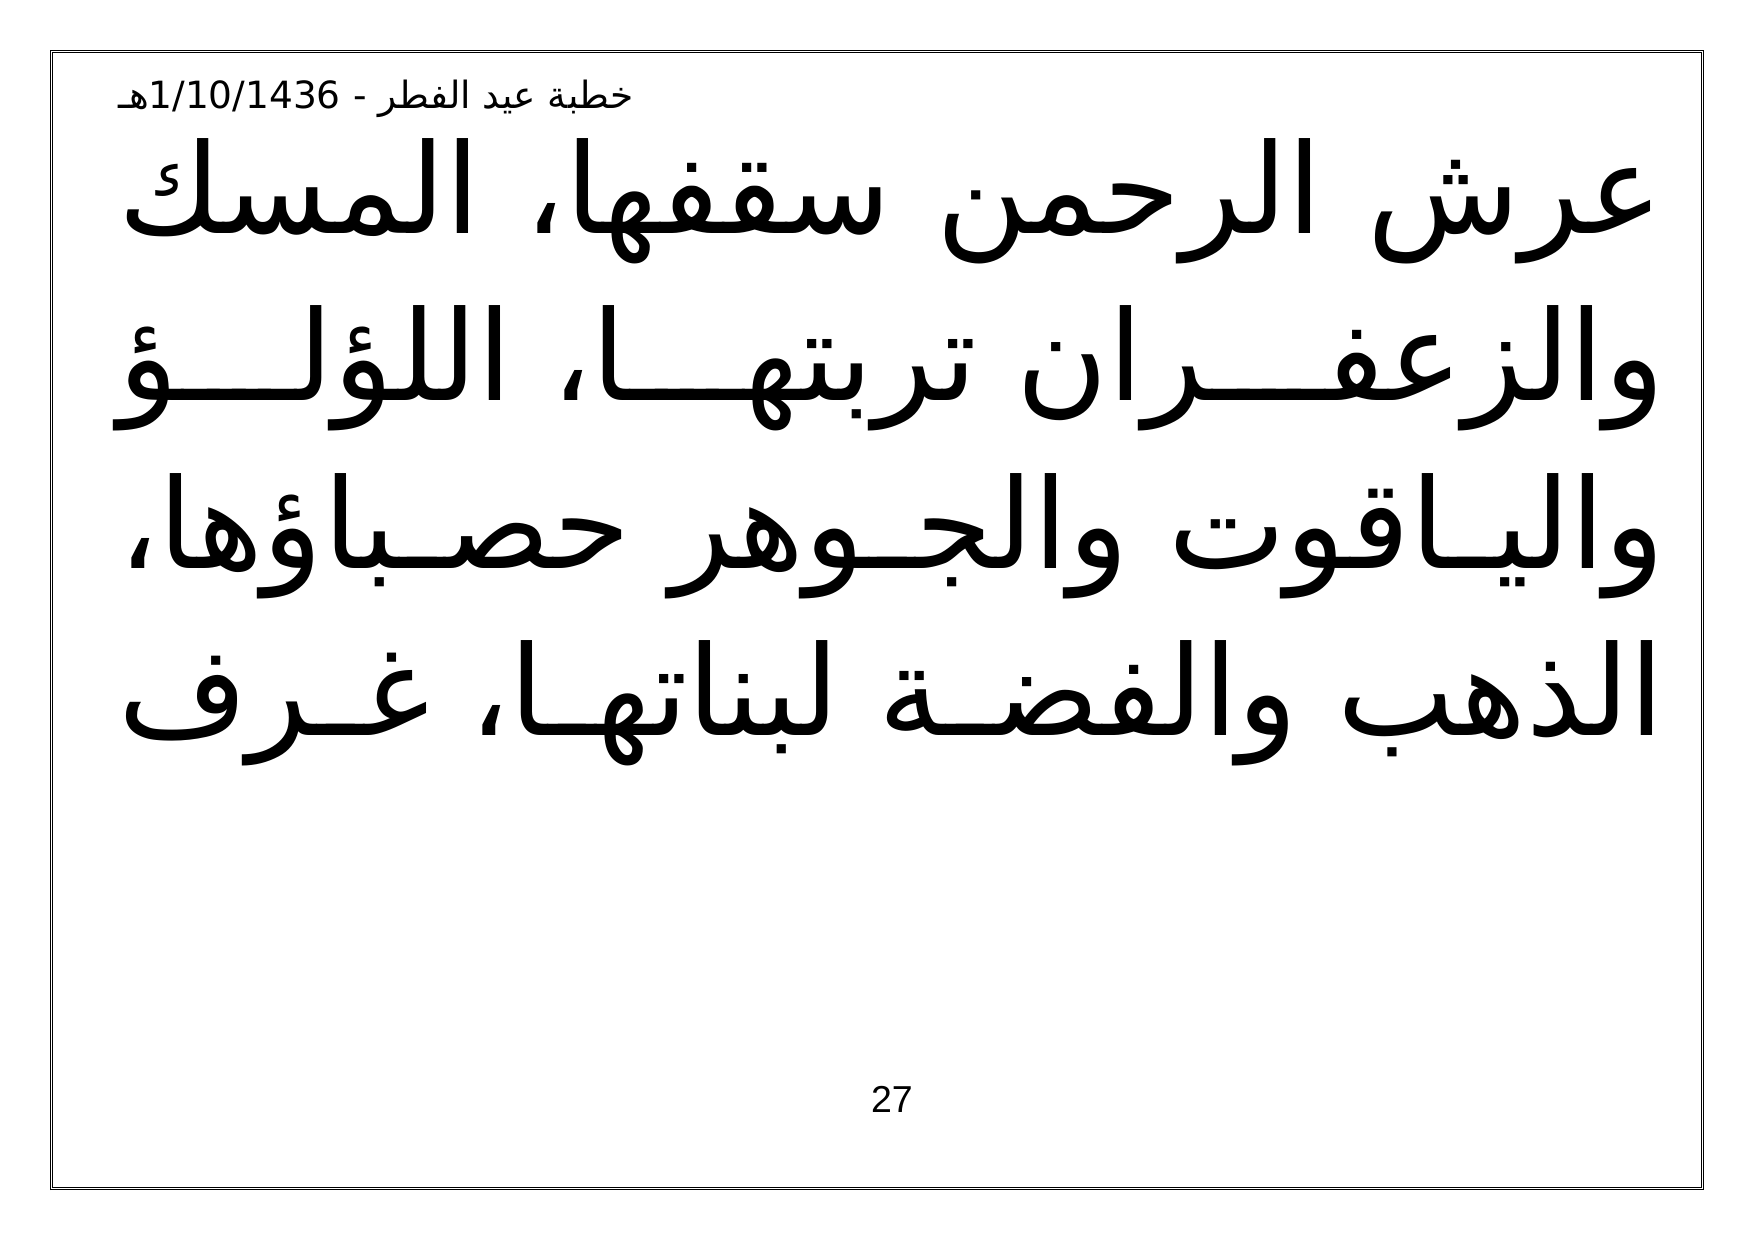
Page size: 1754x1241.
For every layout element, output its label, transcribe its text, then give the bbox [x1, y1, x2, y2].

text عرش الرحمن سقفها، المسك والزعفران تربتها، اللؤلؤ والياقوت والجوهر حصباؤها، الذهب والفضة لبناتها، غرف من فوقها غرف مبنية تجري من تحتها الأنهار. [118, 117, 1665, 765]
